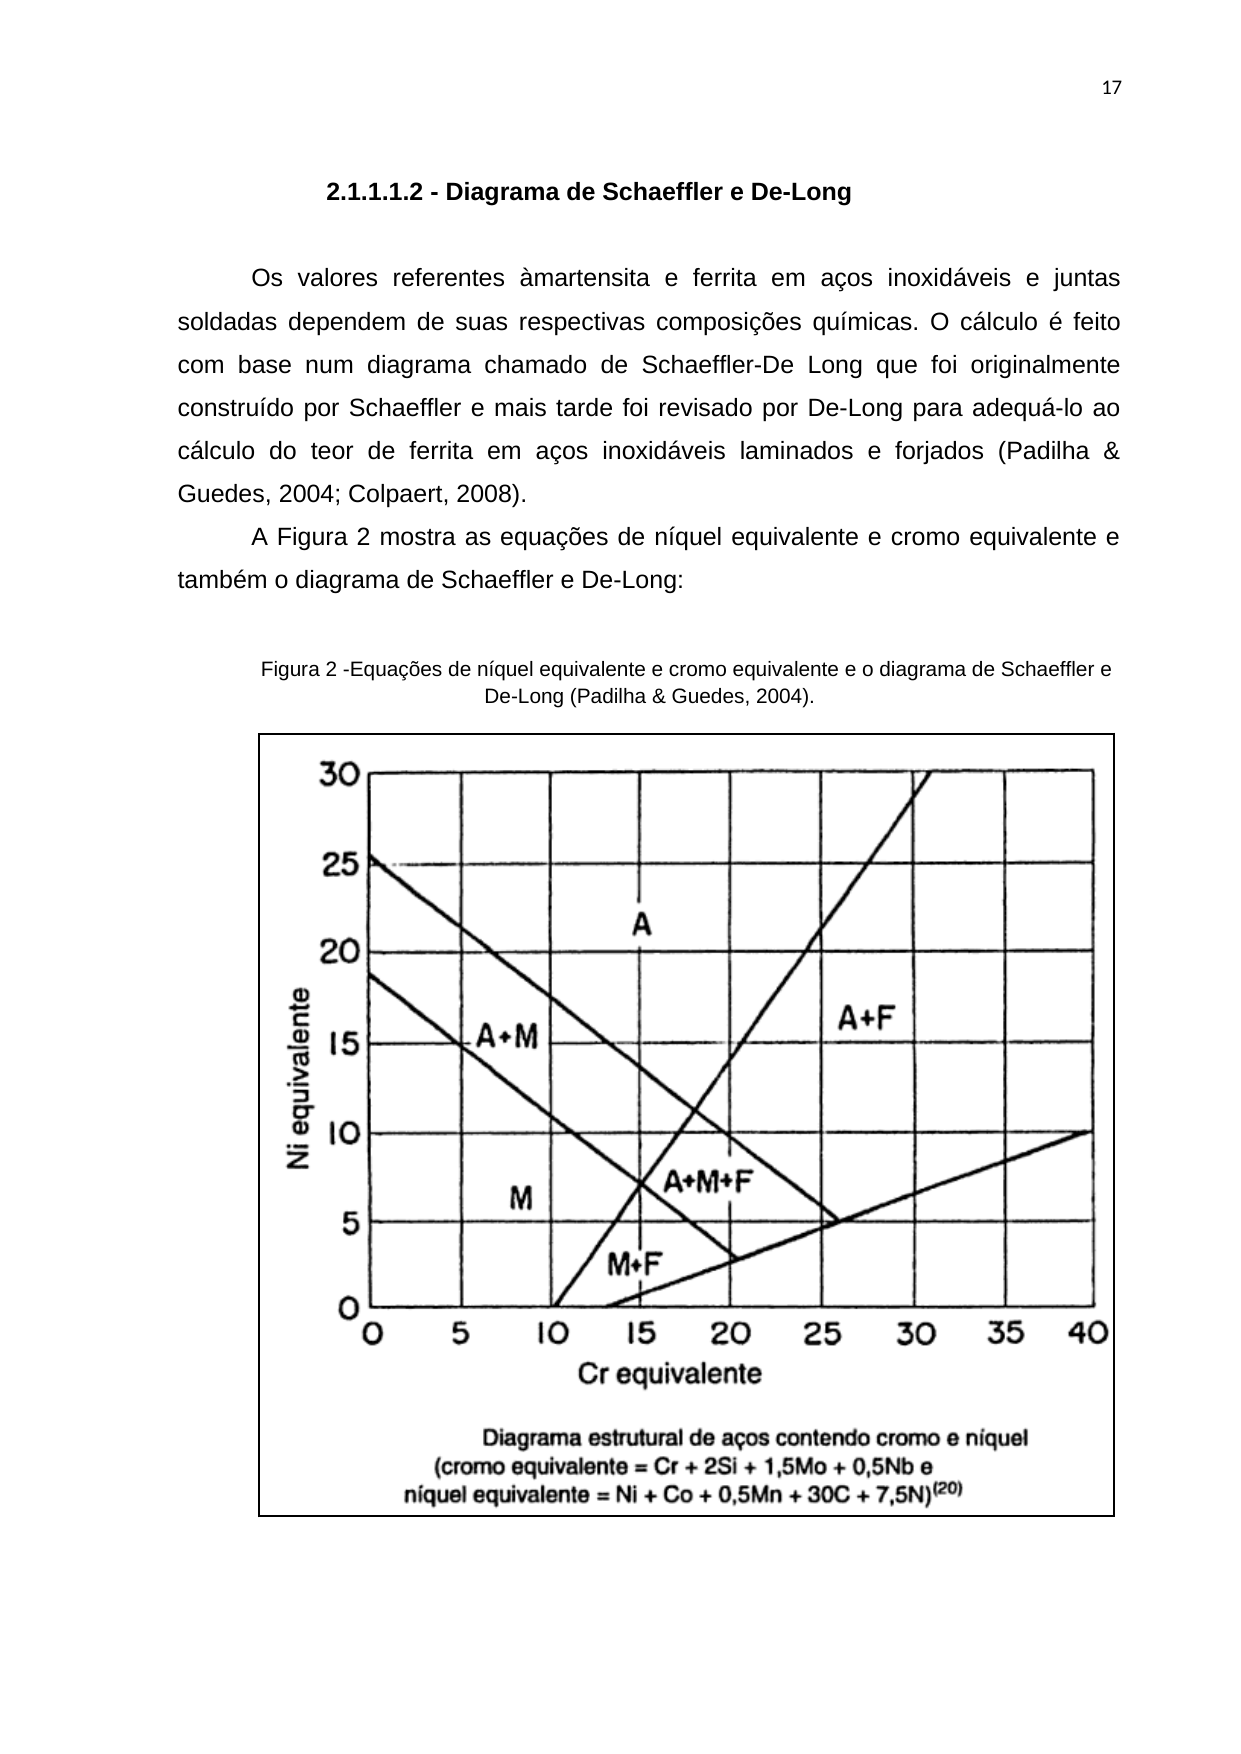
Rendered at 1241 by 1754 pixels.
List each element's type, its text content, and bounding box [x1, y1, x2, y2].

text Os valores referentes àmartensita e ferrita em aços inoxidáveis e juntas soldadas dependem de suas respectivas composições químicas. O cálculo é feito com base num diagrama chamado de Schaeffler-De Long que foi originalmente construído por Schaeffler e mais tarde foi revisado por De-Long para adequá-lo ao cálculo do teor de ferrita em aços inoxidáveis laminados e forjados (Padilha & Guedes, 2004; Colpaert, 2008). [177, 263, 1122, 508]
text Figura 2 -Equações de níquel equivalente e cromo equivalente e o diagrama de Schaeffler e De-Long (Padilha & Guedes, 2004). [177, 657, 1122, 708]
text A Figura 2 mostra as equações de níquel equivalente e cromo equivalente e também o diagrama de Schaeffler e De-Long: [177, 522, 1122, 594]
text 2.1.1.1.2 - Diagrama de Schaeffler e De-Long [252, 177, 1122, 206]
picture [260, 735, 1113, 1515]
